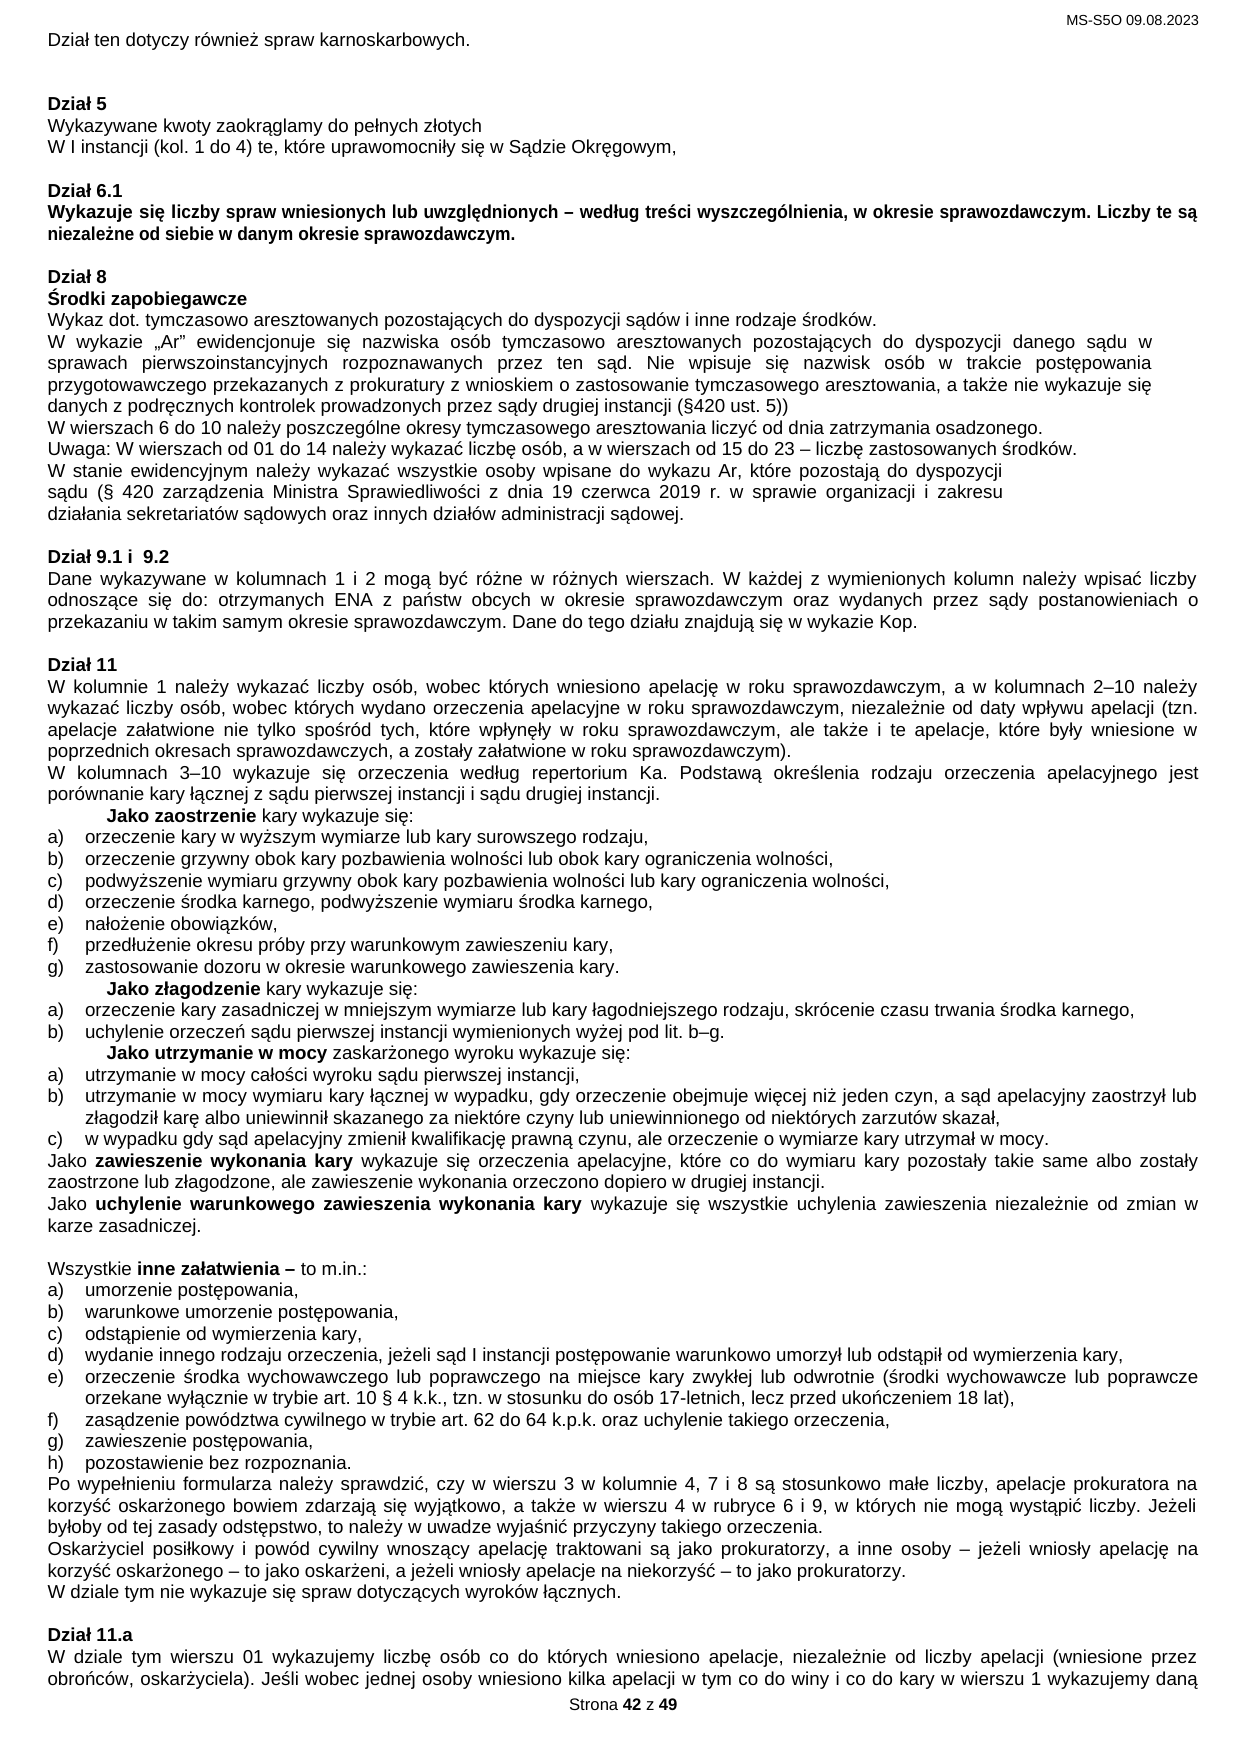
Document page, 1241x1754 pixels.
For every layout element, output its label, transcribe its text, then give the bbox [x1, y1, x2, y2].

text Wykaz dot. tymczasowo aresztowanych pozostających do dyspozycji sądów i inne rodzaje środków. [47, 309, 1199, 330]
list utrzymanie w mocy całości wyroku sądu pierwszej instancji, [47, 1063, 1199, 1085]
text Dział 11.a [47, 1624, 1199, 1646]
text Uwaga: W wierszach od 01 do 14 należy wykazać liczbę osób, a w wierszach od 15 do 23 – liczbę zastosowanych środków. [47, 438, 1199, 460]
list nałożenie obowiązków, [47, 913, 1199, 934]
list zastosowanie dozoru w okresie warunkowego zawieszenia kary. [47, 956, 1199, 977]
list orzeczenie grzywny obok kary pozbawienia wolności lub obok kary ograniczenia wolności, [47, 848, 1199, 869]
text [47, 1646, 1199, 1689]
text Oskarżyciel posiłkowy i powód cywilny wnoszący apelację traktowani są jako prokuratorzy, a inne osoby – jeżeli wniosły apelację na korzyść oskarżonego – to jako oskarżeni, a jeżeli wniosły apelacje na niekorzyść – to jako prokuratorzy. [47, 1538, 1199, 1581]
text Jako złagodzenie kary wykazuje się: [47, 977, 1199, 999]
list orzeczenie kary w wyższym wymiarze lub kary surowszego rodzaju, [47, 826, 1199, 848]
list pozostawienie bez rozpoznania. [47, 1452, 1199, 1473]
list orzeczenie środka wychowawczego lub poprawczego na miejsce kary zwykłej lub odwrotnie (środki wychowawcze lub poprawcze orzekane wyłącznie w trybie art. 10 § 4 k.k., tzn. w stosunku do osób 17-letnich, lecz przed ukończeniem 18 lat), [47, 1365, 1199, 1408]
text Jako zawieszenie wykonania kary wykazuje się orzeczenia apelacyjne, które co do wymiaru kary pozostały takie same albo zostały zaostrzone lub złagodzone, ale zawieszenie wykonania orzeczono dopiero w drugiej instancji. [47, 1150, 1199, 1193]
text W stanie ewidencyjnym należy wykazać wszystkie osoby wpisane do wykazu Ar, które pozostają do dyspozycji sądu (§ 420 zarządzenia Ministra Sprawiedliwości z dnia 19 czerwca 2019 r. w sprawie organizacji i zakresu działania sekretariatów sądowych oraz innych działów administracji sądowej. [47, 460, 1004, 524]
text Dział 9.1 i 9.2 [47, 546, 1199, 568]
list warunkowe umorzenie postępowania, [47, 1301, 1199, 1322]
text W kolumnie 1 należy wykazać liczby osób, wobec których wniesiono apelację w roku sprawozdawczym, a w kolumnach 2–10 należy wykazać liczby osób, wobec których wydano orzeczenia apelacyjne w roku sprawozdawczym, niezależnie od daty wpływu apelacji (tzn. apelacje załatwione nie tylko spośród tych, które wpłynęły w roku sprawozdawczym, ale także i te apelacje, które były wniesione w poprzednich okresach sprawozdawczych, a zostały załatwione w roku sprawozdawczym). [47, 675, 1199, 762]
subtitle Dział 6.1 [47, 179, 1199, 201]
list orzeczenie kary zasadniczej w mniejszym wymiarze lub kary łagodniejszego rodzaju, skrócenie czasu trwania środka karnego, [47, 999, 1199, 1020]
list orzeczenie środka karnego, podwyższenie wymiaru środka karnego, [47, 891, 1199, 913]
text Dane wykazywane w kolumnach 1 i 2 mogą być różne w różnych wierszach. W każdej z wymienionych kolumn należy wpisać liczby odnoszące się do: otrzymanych ENA z państw obcych w okresie sprawozdawczym oraz wydanych przez sądy postanowieniach o przekazaniu w takim samym okresie sprawozdawczym. Dane do tego działu znajdują się w wykazie Kop. [47, 568, 1199, 632]
list podwyższenie wymiaru grzywny obok kary pozbawienia wolności lub kary ograniczenia wolności, [47, 869, 1199, 891]
text Dział 5 [47, 93, 1199, 115]
text Po wypełnieniu formularza należy sprawdzić, czy w wierszu 3 w kolumnie 4, 7 i 8 są stosunkowo małe liczby, apelacje prokuratora na korzyść oskarżonego bowiem zdarzają się wyjątkowo, a także w wierszu 4 w rubryce 6 i 9, w których nie mogą wystąpić liczby. Jeżeli byłoby od tej zasady odstępstwo, to należy w uwadze wyjaśnić przyczyny takiego orzeczenia. [47, 1473, 1199, 1538]
list utrzymanie w mocy wymiaru kary łącznej w wypadku, gdy orzeczenie obejmuje więcej niż jeden czyn, a sąd apelacyjny zaostrzył lub złagodził karę albo uniewinnił skazanego za niektóre czyny lub uniewinnionego od niektórych zarzutów skazał, [47, 1085, 1199, 1128]
text W wierszach 6 do 10 należy poszczególne okresy tymczasowego aresztowania liczyć od dnia zatrzymania osadzonego. [47, 417, 1153, 438]
text Jako uchylenie warunkowego zawieszenia wykonania kary wykazuje się wszystkie uchylenia zawieszenia niezależnie od zmian w karze zasadniczej. [47, 1193, 1199, 1236]
list odstąpienie od wymierzenia kary, [47, 1322, 1199, 1344]
text Dział 8 [47, 266, 1199, 287]
list zasądzenie powództwa cywilnego w trybie art. 62 do 64 k.p.k. oraz uchylenie takiego orzeczenia, [47, 1408, 1199, 1430]
list wydanie innego rodzaju orzeczenia, jeżeli sąd I instancji postępowanie warunkowo umorzył lub odstąpił od wymierzenia kary, [47, 1344, 1199, 1365]
list uchylenie orzeczeń sądu pierwszej instancji wymienionych wyżej pod lit. b–g. [47, 1020, 1199, 1042]
text Dział ten dotyczy również spraw karnoskarbowych. [47, 28, 1199, 50]
text Wszystkie inne załatwienia – to m.in.: [47, 1258, 1199, 1279]
text Wykazuje się liczby spraw wniesionych lub uwzględnionych – według treści wyszczególnienia, w okresie sprawozdawczym. Liczby te są niezależne od siebie w danym okresie sprawozdawczym. [47, 201, 1199, 244]
text Dział 11 [47, 654, 1199, 675]
list zawieszenie postępowania, [47, 1430, 1199, 1452]
text W I instancji (kol. 1 do 4) te, które uprawomocniły się w Sądzie Okręgowym, [47, 136, 1199, 158]
text Środki zapobiegawcze [47, 287, 1199, 309]
text W wykazie „Ar” ewidencjonuje się nazwiska osób tymczasowo aresztowanych pozostających do dyspozycji danego sądu w sprawach pierwszoinstancyjnych rozpoznawanych przez ten sąd. Nie wpisuje się nazwisk osób w trakcie postępowania przygotowawczego przekazanych z prokuratury z wnioskiem o zastosowanie tymczasowego aresztowania, a także nie wykazuje się danych z podręcznych kontrolek prowadzonych przez sądy drugiej instancji (§420 ust. 5)) [47, 330, 1153, 417]
list w wypadku gdy sąd apelacyjny zmienił kwalifikację prawną czynu, ale orzeczenie o wymiarze kary utrzymał w mocy. [47, 1128, 1199, 1150]
text W dziale tym nie wykazuje się spraw dotyczących wyroków łącznych. [47, 1581, 1199, 1603]
text W kolumnach 3–10 wykazuje się orzeczenia według repertorium Ka. Podstawą określenia rodzaju orzeczenia apelacyjnego jest porównanie kary łącznej z sądu pierwszej instancji i sądu drugiej instancji. [47, 762, 1199, 805]
list umorzenie postępowania, [47, 1279, 1199, 1301]
text Jako utrzymanie w mocy zaskarżonego wyroku wykazuje się: [47, 1042, 1199, 1063]
text Wykazywane kwoty zaokrąglamy do pełnych złotych [47, 115, 1199, 136]
text Jako zaostrzenie kary wykazuje się: [47, 805, 1199, 826]
list przedłużenie okresu próby przy warunkowym zawieszeniu kary, [47, 934, 1199, 956]
